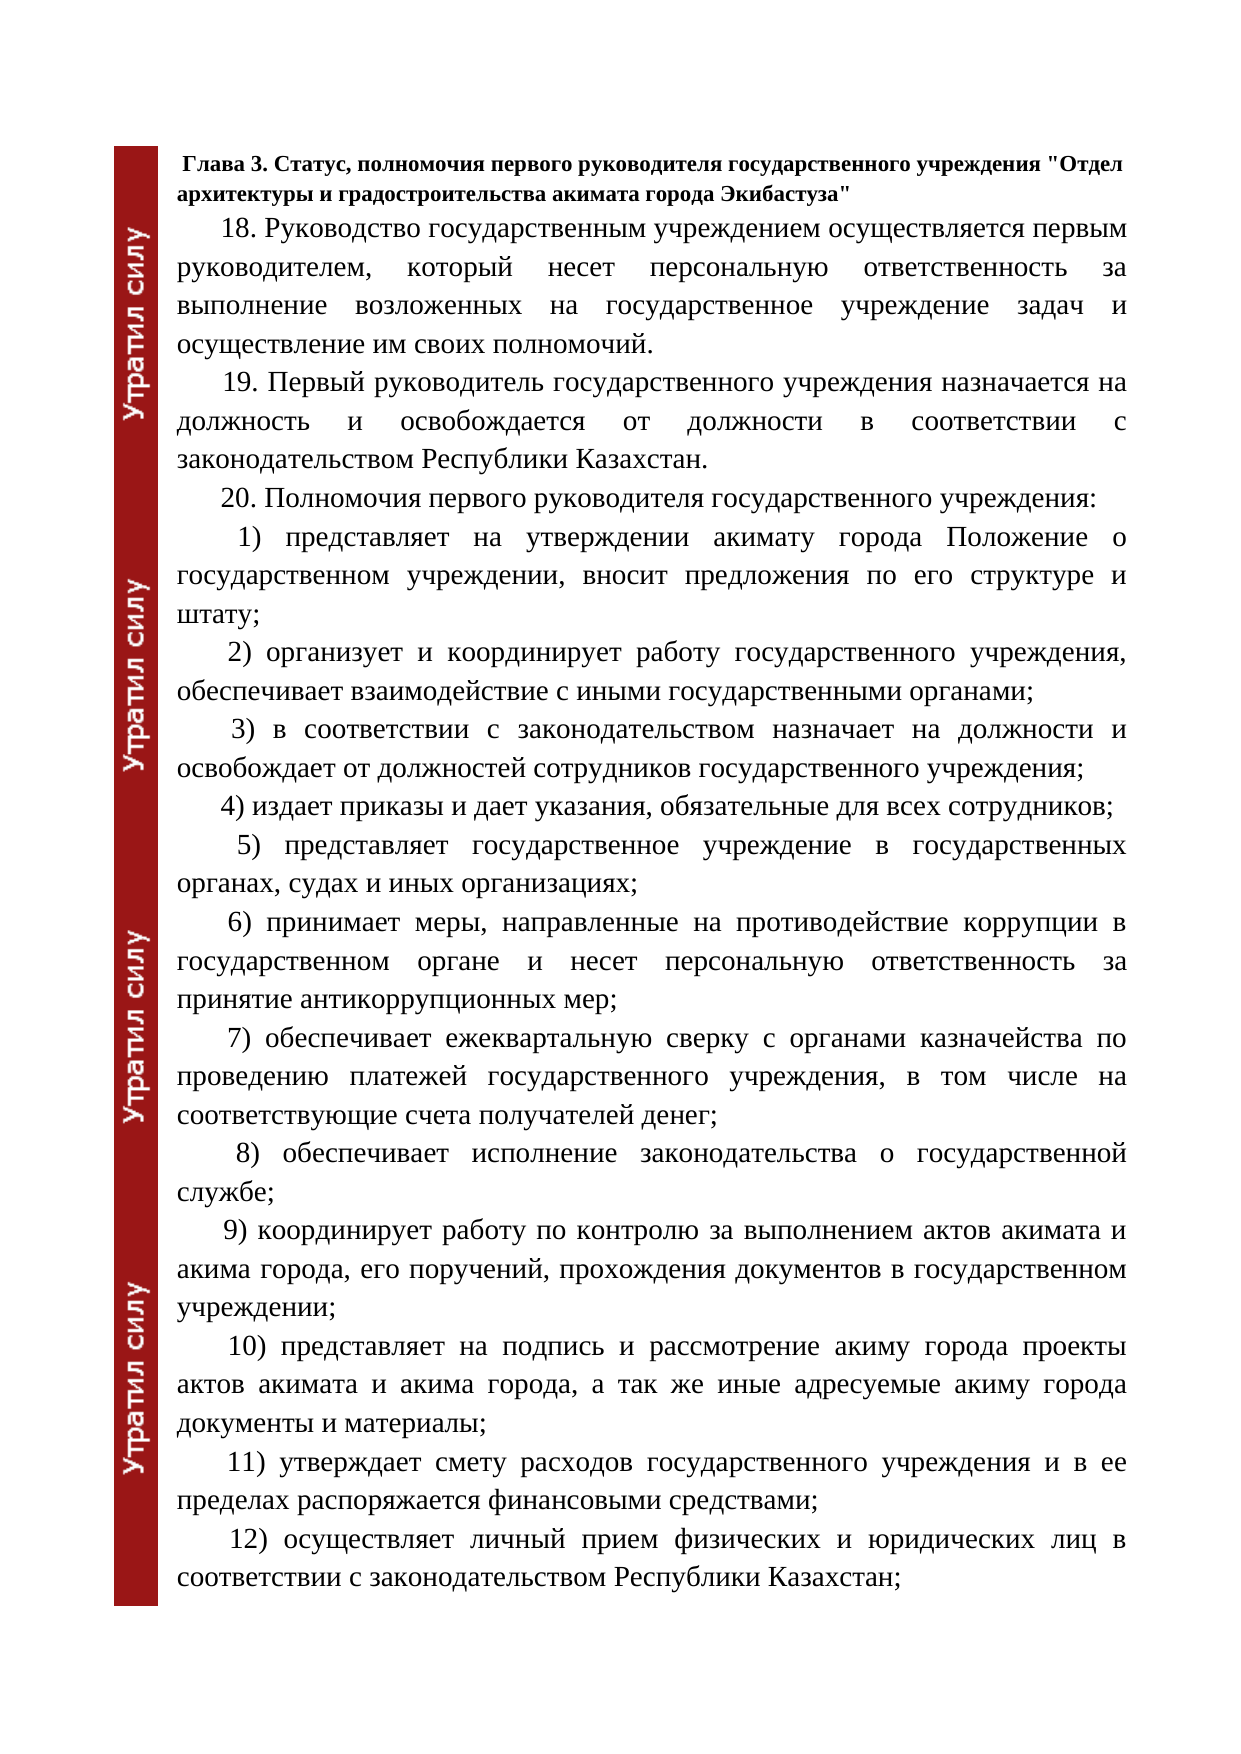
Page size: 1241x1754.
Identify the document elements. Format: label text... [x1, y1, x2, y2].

text 6) принимает меры, направленные на противодействие коррупции в государственном органе и несет персональную ответственность за принятие антикоррупционных мер; [112, 904, 1128, 1015]
text 5) представляет государственное учреждение в государственных органах, судах и иных организациях; [112, 827, 1128, 899]
text 18. Руководство государственным учреждением осуществляется первым руководителем, который несет персональную ответственность за выполнение возложенных на государственное учреждение задач и осуществление им своих полномочий. [112, 210, 1128, 359]
picture [114, 706, 158, 711]
picture [114, 1130, 158, 1135]
text 2) организует и координирует работу государственного учреждения, обеспечивает взаимодействие с иными государственными органами; [112, 634, 1128, 706]
text 12) осуществляет личный прием физических и юридических лиц в соответствии с законодательством Республики Казахстан; [112, 1521, 1128, 1593]
text 20. Полномочия первого руководителя государственного учреждения: [112, 480, 1128, 514]
text 4) издает приказы и дает указания, обязательные для всех сотрудников; [112, 788, 1128, 822]
text Глава 3. Статус, полномочия первого руководителя государственного учреждения "Отдел архитектуры и градостроительства акимата города Экибастуза" [112, 150, 1128, 207]
text 8) обеспечивает исполнение законодательства о государственной службе; [112, 1135, 1128, 1207]
text 11) утверждает смету расходов государственного учреждения и в ее пределах распоряжается финансовыми средствами; [112, 1444, 1128, 1516]
picture [114, 1516, 158, 1521]
picture [114, 146, 158, 150]
picture [114, 514, 158, 519]
text 3) в соответствии с законодательством назначает на должности и освобождает от должностей сотрудников государственного учреждения; [112, 711, 1128, 783]
picture [114, 1323, 158, 1328]
picture [114, 359, 158, 364]
text 10) представляет на подпись и рассмотрение акиму города проекты актов акимата и акима города, а так же иные адресуемые акиму города документы и материалы; [112, 1328, 1128, 1439]
picture [114, 1593, 158, 1606]
picture [114, 475, 158, 480]
text 9) координирует работу по контролю за выполнением актов акимата и акима города, его поручений, прохождения документов в государственном учреждении; [112, 1212, 1128, 1323]
picture [114, 899, 158, 904]
picture [114, 1439, 158, 1444]
picture [114, 822, 158, 827]
text 7) обеспечивает ежеквартальную сверку с органами казначейства по проведению платежей государственного учреждения, в том числе на соответствующие счета получателей денег; [112, 1020, 1128, 1130]
text 19. Первый руководитель государственного учреждения назначается на должность и освобождается от должности в соответствии с законодательством Республики Казахстан. [112, 364, 1128, 475]
picture [114, 629, 158, 634]
picture [114, 1207, 158, 1212]
picture [114, 783, 158, 788]
picture [114, 1015, 158, 1020]
text 1) представляет на утверждении акимату города Положение о государственном учреждении, вносит предложения по его структуре и штату; [112, 519, 1128, 629]
